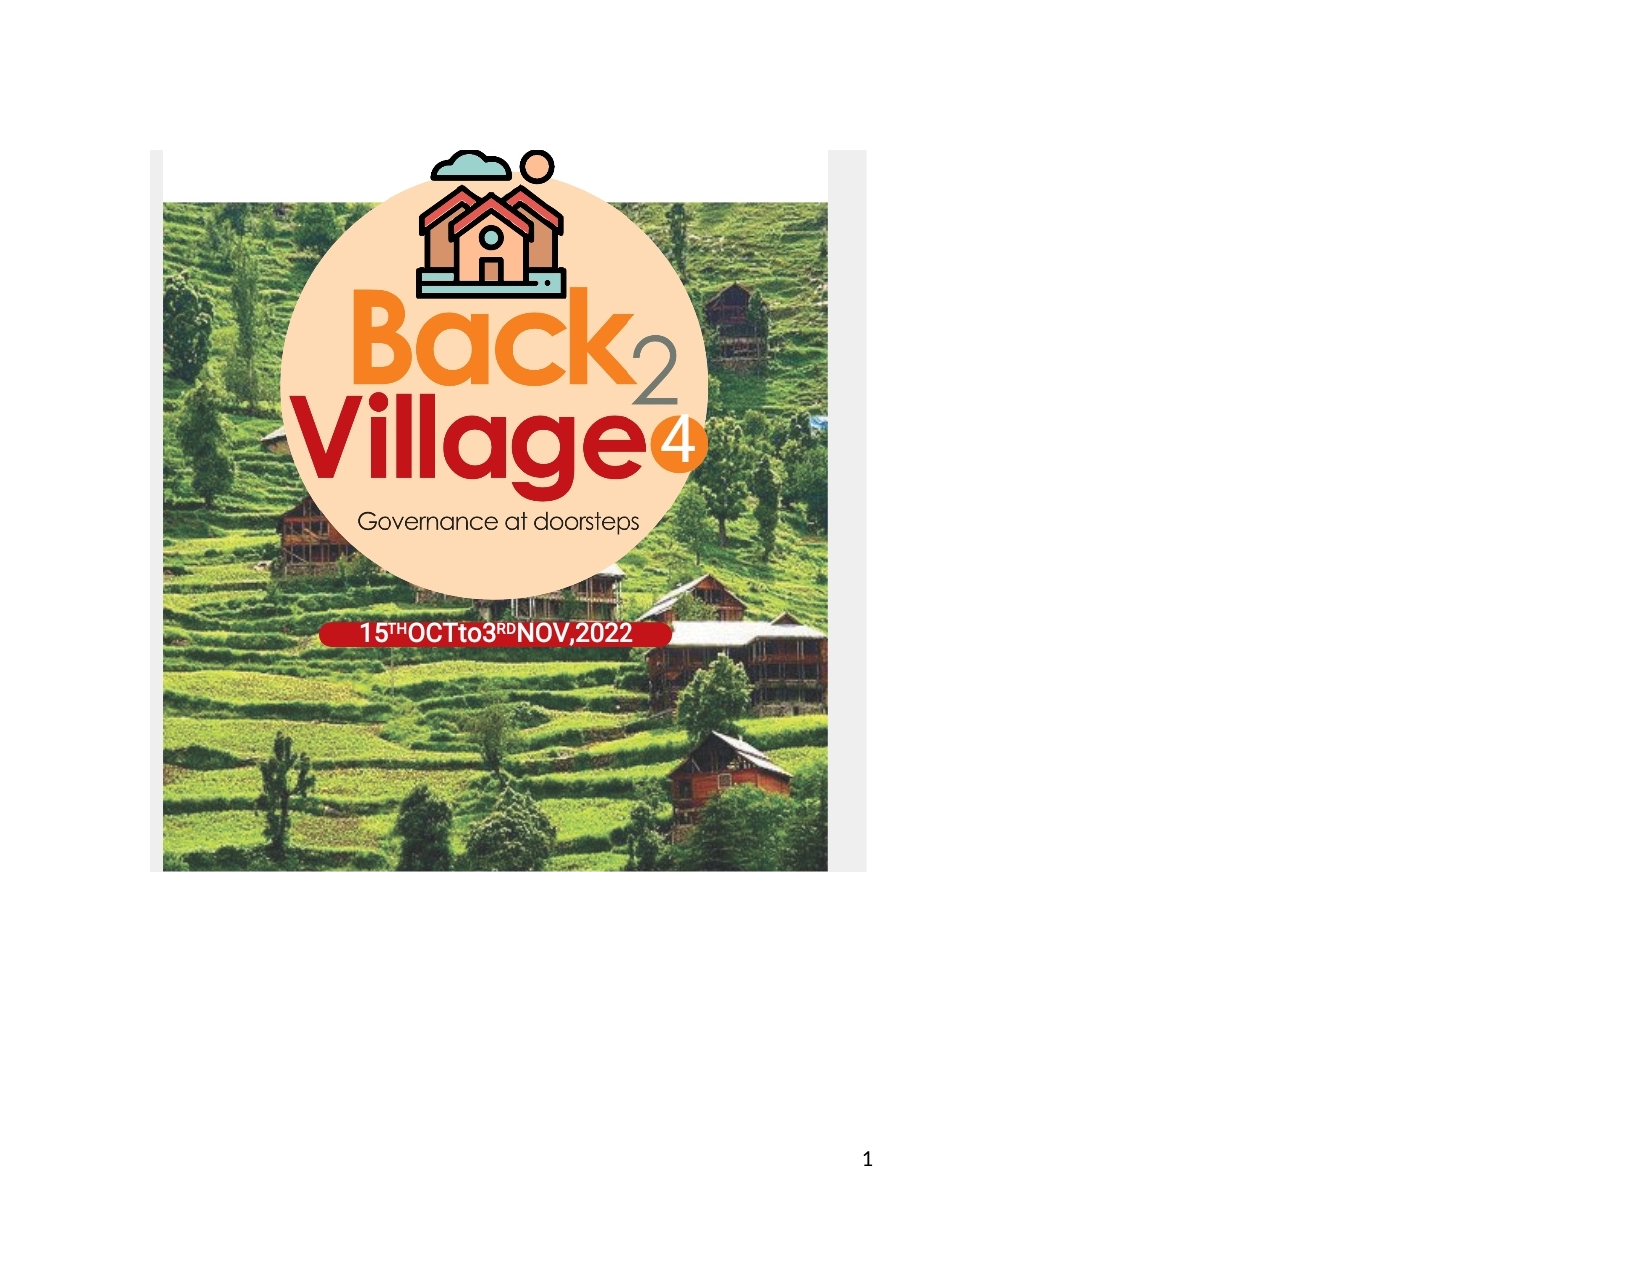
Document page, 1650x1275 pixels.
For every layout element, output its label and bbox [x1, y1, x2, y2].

picture [150, 150, 867, 872]
